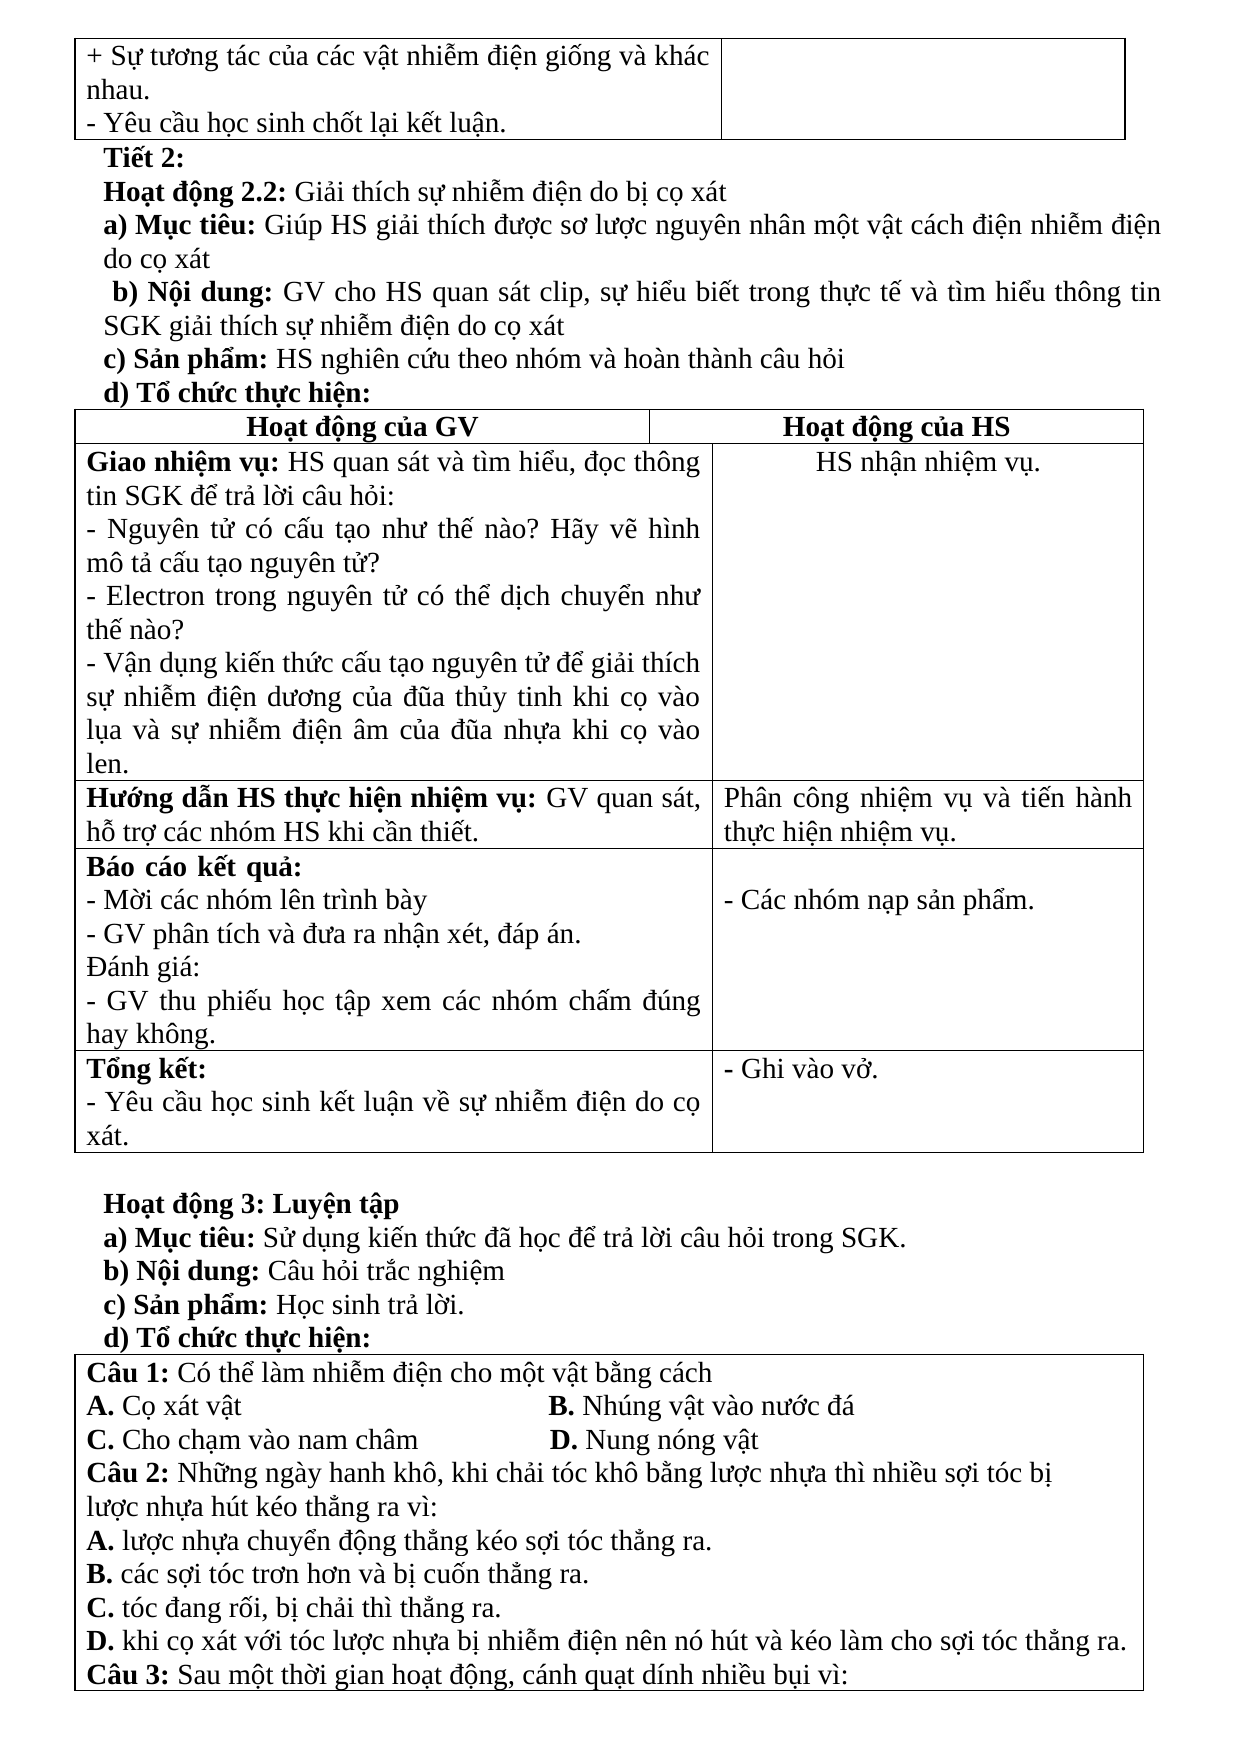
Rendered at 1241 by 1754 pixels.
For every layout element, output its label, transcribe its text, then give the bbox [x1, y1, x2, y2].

table_header Hoạt động của HS [650, 410, 1143, 443]
table_cell HS nhận nhiệm vụ. [713, 444, 1143, 779]
table_cell Tổng kết: - Yêu cầu học sinh kết luận về sự nhiễm điện do cọ xát. [76, 1051, 712, 1152]
text Tiết 2: [103, 140, 1162, 174]
table_cell Giao nhiệm vụ: HS quan sát và tìm hiểu, đọc thông tin SGK để trả lời câu hỏi: - Nguyên tử có cấu tạo như thế nào? Hãy vẽ hình mô tả cấu tạo nguyên tử? - Electron trong nguyên tử có thể dịch chuyển như thế nào? - Vận dụng kiến thức cấu tạo nguyên tử để giải thích sự nhiễm điện dương của đũa thủy tinh khi cọ vào lụa và sự nhiễm điện âm của đũa nhựa khi cọ vào len. [76, 444, 712, 779]
table_cell - Ghi vào vở. [713, 1051, 1143, 1152]
text b) Nội dung: GV cho HS quan sát clip, sự hiểu biết trong thực tế và tìm hiểu thông tin SGK giải thích sự nhiễm điện do cọ xát [103, 274, 1162, 341]
table_header Hoạt động của GV [76, 410, 649, 443]
table_cell Phân công nhiệm vụ và tiến hành thực hiện nhiệm vụ. [713, 781, 1143, 848]
table_cell - Các nhóm nạp sản phẩm. [713, 849, 1143, 1050]
table_cell [722, 39, 1124, 139]
text a) Mục tiêu: Sử dụng kiến thức đã học để trả lời câu hỏi trong SGK. [103, 1220, 1162, 1253]
text d) Tổ chức thực hiện: [103, 375, 1162, 408]
text Hoạt động 2.2: Giải thích sự nhiễm điện do bị cọ xát [103, 174, 1162, 207]
table_cell Hướng dẫn HS thực hiện nhiệm vụ: GV quan sát, hỗ trợ các nhóm HS khi cần thiết. [76, 781, 712, 848]
text Hoạt động 3: Luyện tập [103, 1186, 1162, 1220]
text c) Sản phẩm: HS nghiên cứu theo nhóm và hoàn thành câu hỏi [103, 341, 1162, 375]
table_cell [76, 39, 721, 139]
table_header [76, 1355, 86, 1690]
text c) Sản phẩm: Học sinh trả lời. [103, 1287, 1162, 1320]
table_cell Báo cáo kết quả: - Mời các nhóm lên trình bày - GV phân tích và đưa ra nhận xét, đáp án. Đánh giá: - GV thu phiếu học tập xem các nhóm chấm đúng hay không. [76, 849, 712, 1050]
text b) Nội dung: Câu hỏi trắc nghiệm [103, 1253, 1162, 1287]
text d) Tổ chức thực hiện: [103, 1320, 1162, 1354]
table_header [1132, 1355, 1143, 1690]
list Mục tiêu: Giúp HS giải thích được sơ lược nguyên nhân một vật cách điện nhiễm điện do cọ xát [103, 207, 1162, 274]
